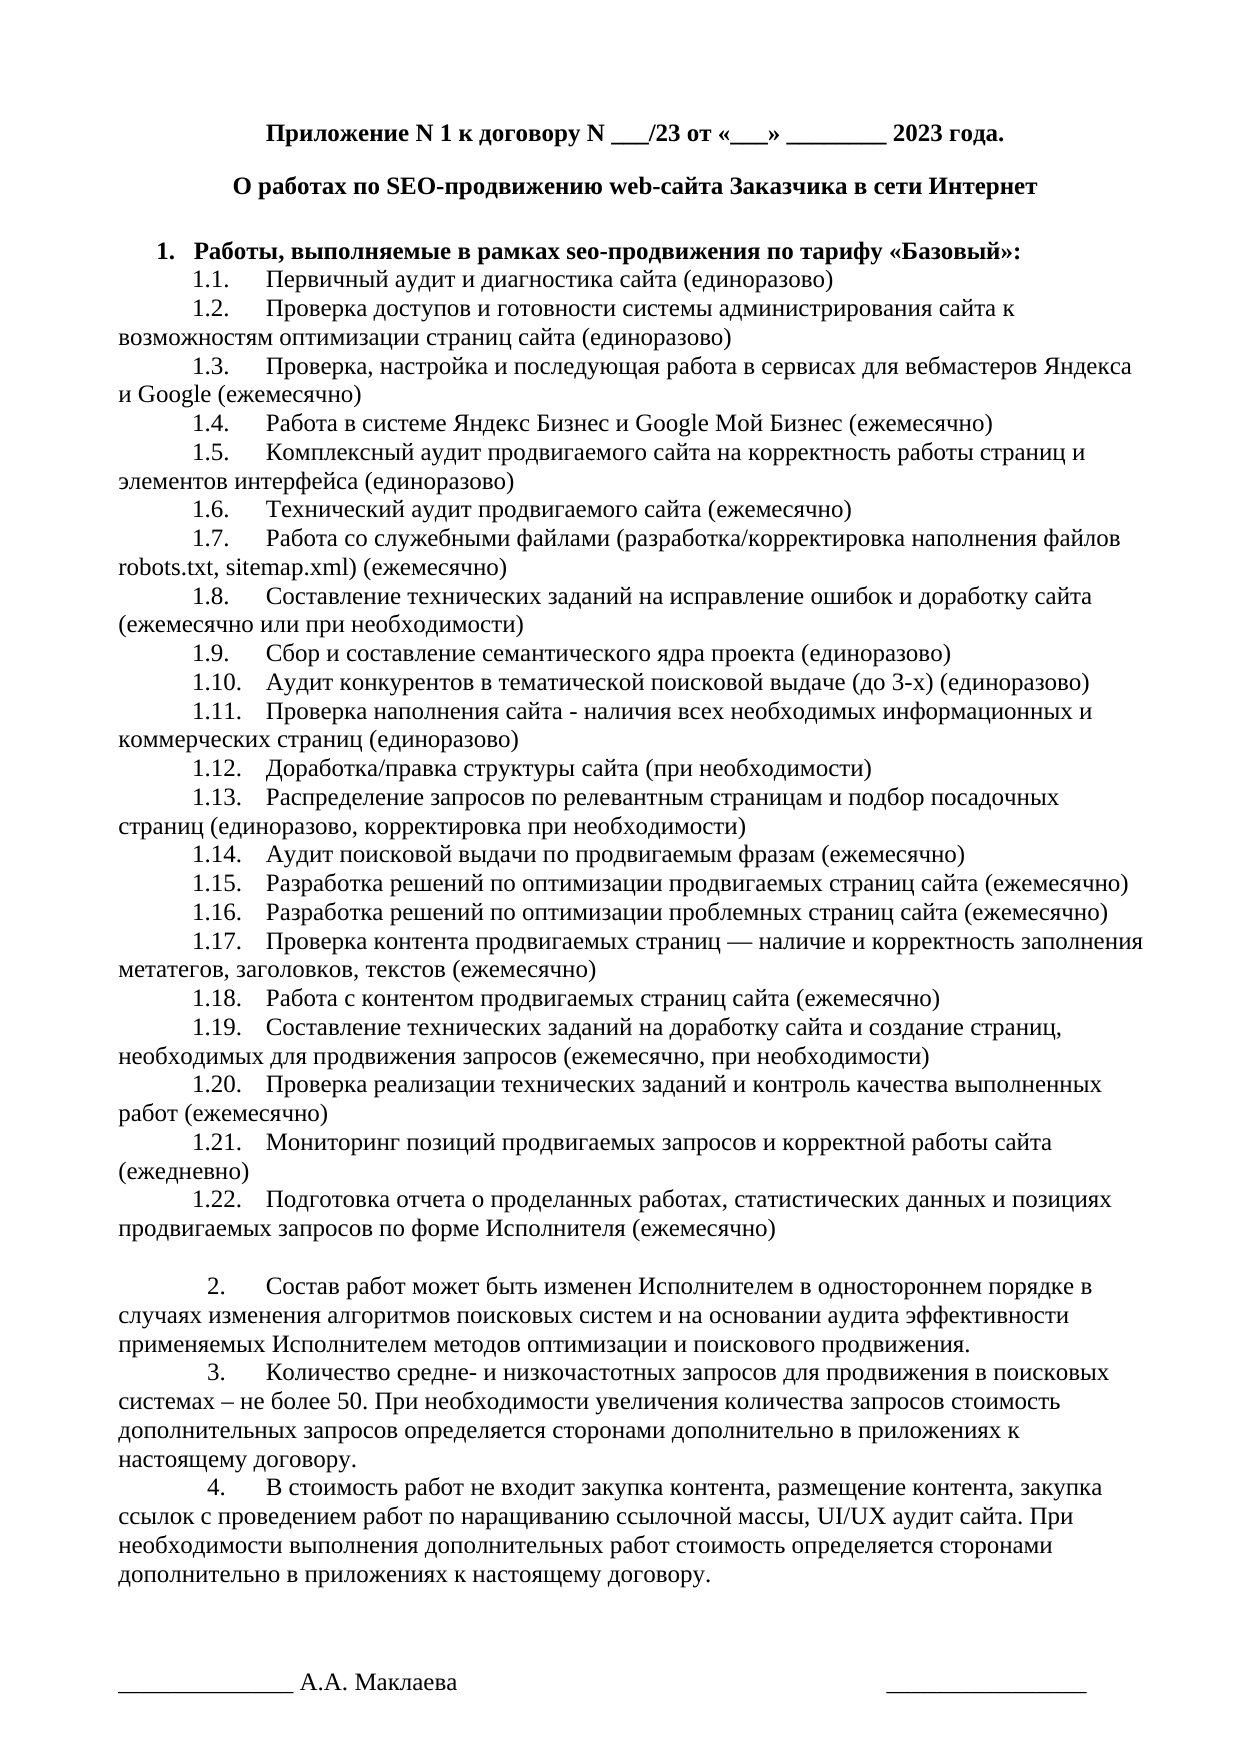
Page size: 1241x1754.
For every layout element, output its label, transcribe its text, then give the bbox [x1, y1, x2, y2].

list Разработка решений по оптимизации проблемных страниц сайта (ежемесячно) [118, 897, 1152, 926]
list Работы, выполняемые в рамках seo-продвижения по тарифу «Базовый»: [156, 236, 1152, 264]
text О работах по SEO-продвижению web-сайта Заказчика в сети Интернет [118, 171, 1152, 199]
list Состав работ может быть изменен Исполнителем в одностороннем порядке в случаях изменения алгоритмов поисковых систем и на основании аудита эффективности применяемых Исполнителем методов оптимизации и поискового продвижения. [118, 1271, 1152, 1357]
list Аудит конкурентов в тематической поисковой выдаче (до 3-х) (единоразово) [118, 667, 1152, 696]
list Доработка/правка структуры сайта (при необходимости) [118, 753, 1152, 782]
list Подготовка отчета о проделанных работах, статистических данных и позициях продвигаемых запросов по форме Исполнителя (ежемесячно) [118, 1184, 1152, 1242]
list Составление технических заданий на исправление ошибок и доработку сайта (ежемесячно или при необходимости) [118, 581, 1152, 638]
list В стоимость работ не входит закупка контента, размещение контента, закупка ссылок с проведением работ по наращиванию ссылочной массы, UI/UX аудит сайта. При необходимости выполнения дополнительных работ стоимость определяется сторонами дополнительно в приложениях к настоящему договору. [118, 1472, 1152, 1587]
list Распределение запросов по релевантным страницам и подбор посадочных страниц (единоразово, корректировка при необходимости) [118, 782, 1152, 839]
list Работа со служебными файлами (разработка/корректировка наполнения файлов robots.txt, sitemap.xml) (ежемесячно) [118, 523, 1152, 581]
text Приложение N 1 к договору N ___/23 от «___» ________ 2023 года. [118, 118, 1152, 147]
list Комплексный аудит продвигаемого сайта на корректность работы страниц и элементов интерфейса (единоразово) [118, 437, 1152, 494]
list Проверка наполнения сайта - наличия всех необходимых информационных и коммерческих страниц (единоразово) [118, 696, 1152, 753]
list Составление технических заданий на доработку сайта и создание страниц, необходимых для продвижения запросов (ежемесячно, при необходимости) [118, 1012, 1152, 1069]
list Проверка контента продвигаемых страниц — наличие и корректность заполнения метатегов, заголовков, текстов (ежемесячно) [118, 926, 1152, 983]
list Мониторинг позиций продвигаемых запросов и корректной работы сайта (ежедневно) [118, 1127, 1152, 1184]
list Количество средне- и низкочастотных запросов для продвижения в поисковых системах – не более 50. При необходимости увеличения количества запросов стоимость дополнительных запросов определяется сторонами дополнительно в приложениях к настоящему договору. [118, 1357, 1152, 1472]
list Первичный аудит и диагностика сайта (единоразово) [118, 264, 1152, 293]
list Сбор и составление семантического ядра проекта (единоразово) [118, 638, 1152, 667]
list Аудит поисковой выдачи по продвигаемым фразам (ежемесячно) [118, 839, 1152, 868]
list Проверка доступов и готовности системы администрирования сайта к возможностям оптимизации страниц сайта (единоразово) [118, 293, 1152, 351]
list Работа в системе Яндекс Бизнес и Google Мой Бизнес (ежемесячно) [118, 408, 1152, 437]
list Проверка, настройка и последующая работа в сервисах для вебмастеров Яндекса и Google (ежемесячно) [118, 351, 1152, 408]
list Работа с контентом продвигаемых страниц сайта (ежемесячно) [118, 983, 1152, 1012]
list Технический аудит продвигаемого сайта (ежемесячно) [118, 494, 1152, 523]
list Проверка реализации технических заданий и контроль качества выполненных работ (ежемесячно) [118, 1069, 1152, 1127]
list Разработка решений по оптимизации продвигаемых страниц сайта (ежемесячно) [118, 868, 1152, 897]
